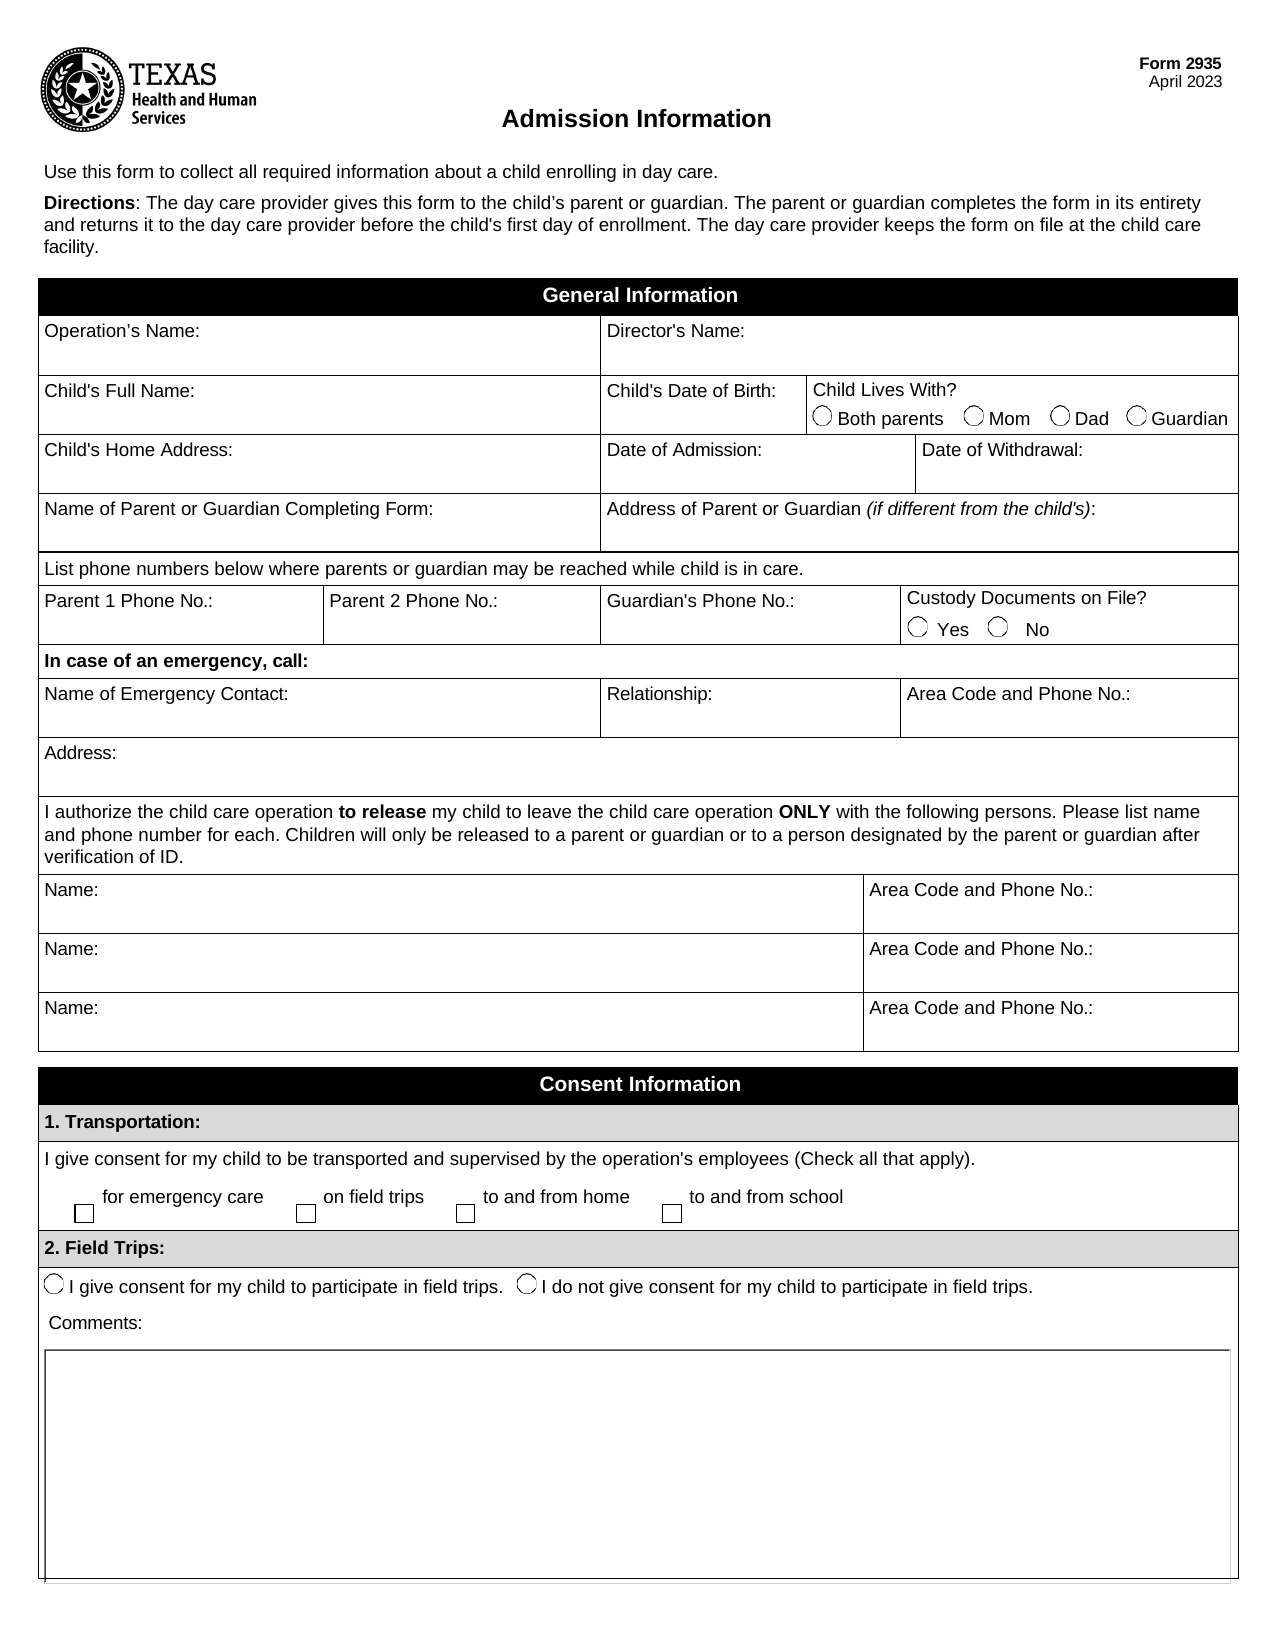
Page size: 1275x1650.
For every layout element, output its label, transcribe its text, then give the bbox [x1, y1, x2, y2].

picture [987, 616, 1008, 637]
table_header General Information [38, 278, 1238, 316]
title Admission Information [501, 104, 773, 133]
picture [43, 1273, 64, 1294]
picture [1126, 405, 1147, 426]
picture [40, 46, 257, 132]
table_cell Area Code and Phone No.: [901, 679, 1238, 737]
table_cell Address of Parent or Guardian (if different from the child's): [601, 494, 1238, 551]
table_cell Name: [39, 875, 863, 933]
table_cell Name: [39, 934, 863, 992]
table_cell Child's Home Address: [39, 435, 600, 492]
picture [963, 405, 984, 426]
text April 2023 [778, 72, 1223, 91]
table_cell Name: [39, 993, 863, 1051]
table_cell In case of an emergency, call: [39, 645, 1238, 678]
table_cell 2. Field Trips: [39, 1231, 1238, 1267]
text Use this form to collect all required information about a child enrolling in day care. [43, 161, 1250, 182]
table_cell Area Code and Phone No.: [864, 993, 1238, 1051]
table_cell Custody Documents on File? Yes No [901, 586, 1238, 644]
table_cell I authorize the child care operation to release my child to leave the child care operation ONLY with the following persons. Please list name and phone number for each. Children will only be released to a parent or guardian or to a person designated by the parent or guardian after verification of ID. [39, 797, 1238, 874]
picture [907, 616, 928, 637]
table_header Consent Information [38, 1067, 1238, 1105]
table_cell Child's Date of Birth: [601, 376, 806, 434]
table_cell I give consent for my child to be transported and supervised by the operation's employees (Check all that apply). for emergency care on field trips to and from home to and from school [39, 1142, 1238, 1230]
table_cell Relationship: [601, 679, 900, 737]
text Directions: The day care provider gives this form to the child’s parent or guardian. The parent or guardian completes the form in its entirety and returns it to the day care provider before the child's first day of enrollment. The day care provider keeps the form on file at the child care facility. [43, 192, 1201, 258]
picture [1050, 405, 1070, 426]
table_cell Date of Withdrawal: [916, 435, 1238, 492]
table_cell Child's Full Name: [39, 376, 600, 434]
picture [516, 1273, 537, 1294]
table_cell Name of Parent or Guardian Completing Form: [39, 494, 600, 551]
table_cell Address: [39, 738, 1238, 796]
table_cell List phone numbers below where parents or guardian may be reached while child is in care. [39, 553, 1238, 585]
table_cell I give consent for my child to participate in field trips. I do not give consent for my child to participate in field trips. Comments: [39, 1268, 1238, 1578]
table_cell Parent 1 Phone No.: [39, 586, 323, 644]
table_cell Guardian's Phone No.: [601, 586, 900, 644]
table_cell Parent 2 Phone No.: [324, 586, 600, 644]
table_cell 1. Transportation: [39, 1105, 1238, 1141]
table_cell Date of Admission: [601, 435, 915, 492]
table_cell Director's Name: [601, 316, 1238, 375]
table_cell Child Lives With? Both parents Mom Dad Guardian [807, 376, 1238, 434]
table_cell Operation’s Name: [39, 316, 600, 375]
table_cell Area Code and Phone No.: [864, 934, 1238, 992]
table_cell Area Code and Phone No.: [864, 875, 1238, 933]
table_cell Name of Emergency Contact: [39, 679, 600, 737]
picture [812, 405, 832, 426]
